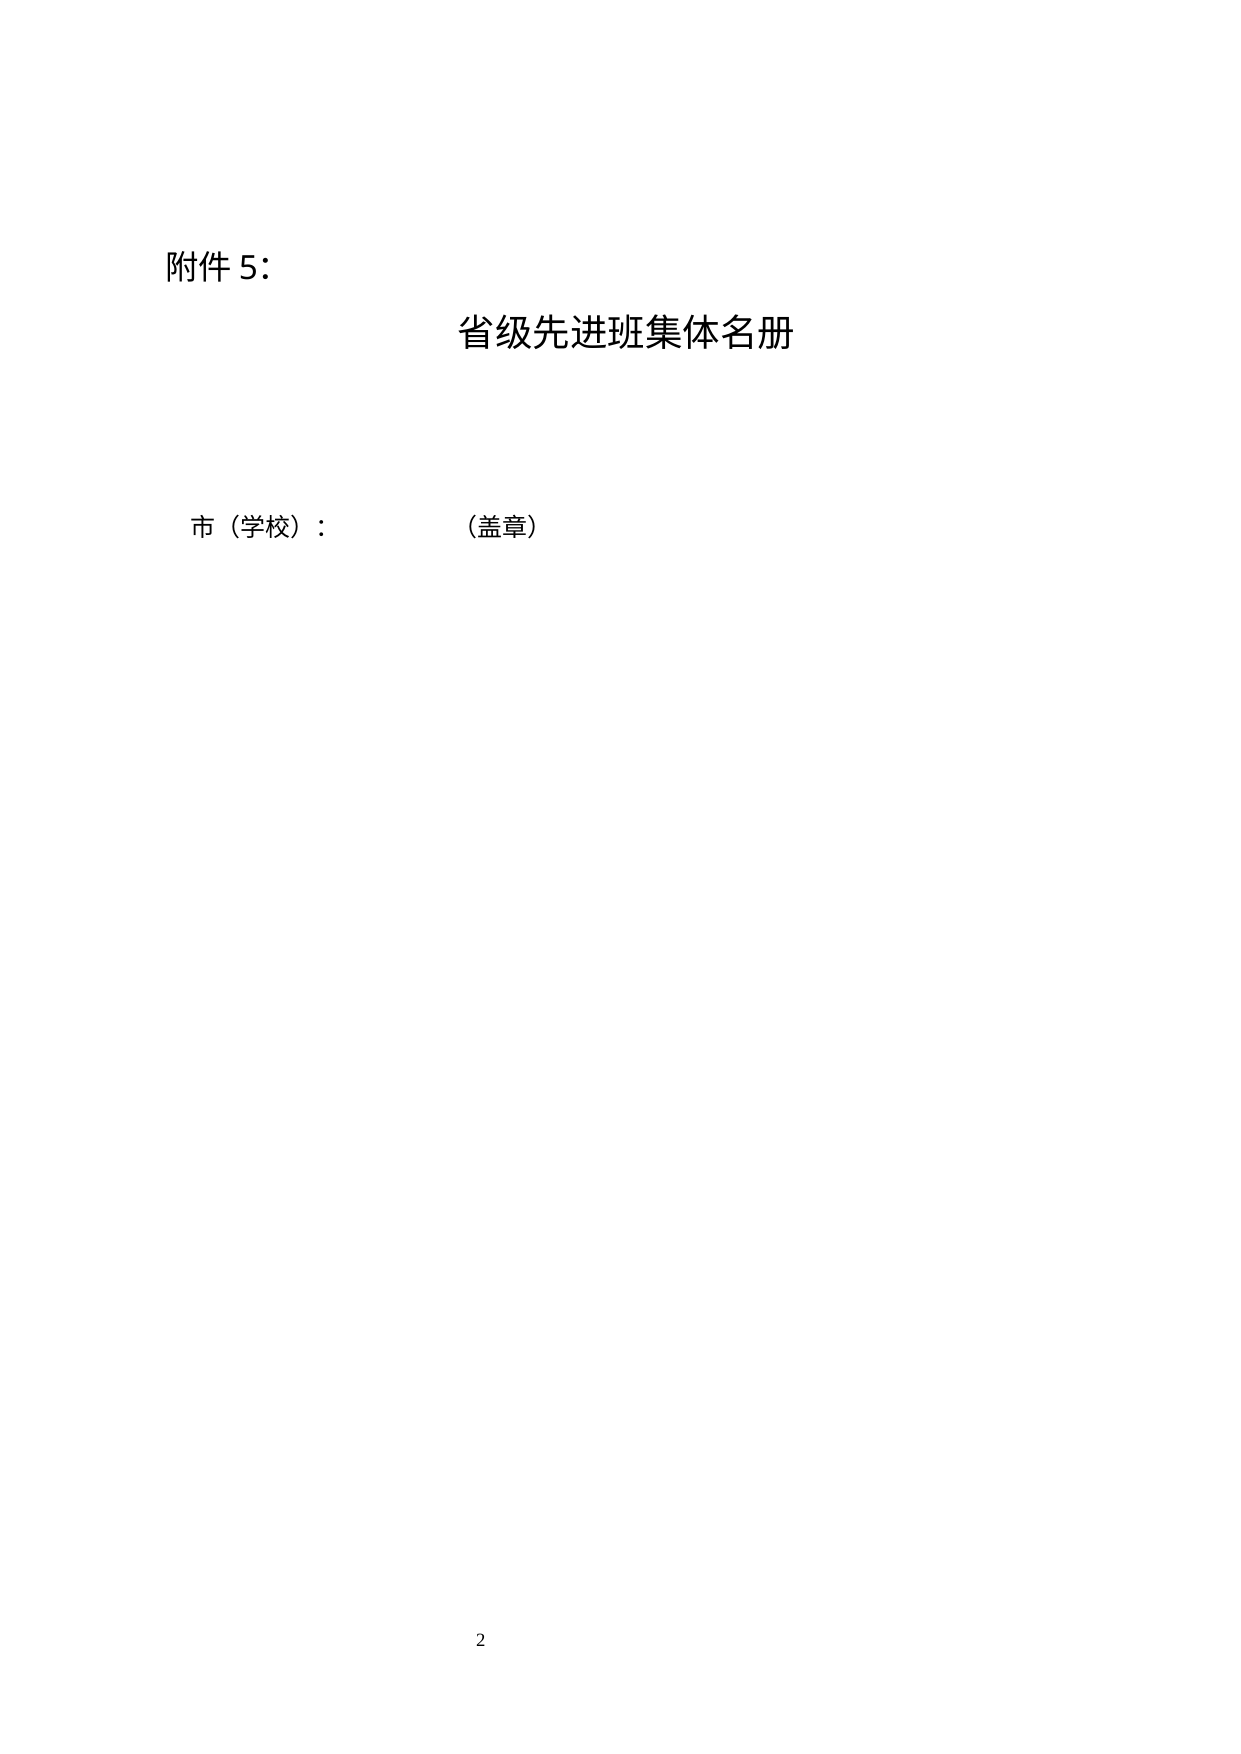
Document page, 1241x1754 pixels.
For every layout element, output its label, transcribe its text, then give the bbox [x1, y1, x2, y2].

text 市（学校）： （盖章） [165, 493, 1087, 558]
text 附件5： [165, 233, 1087, 298]
text 省级先进班集体名册 [165, 298, 1087, 363]
